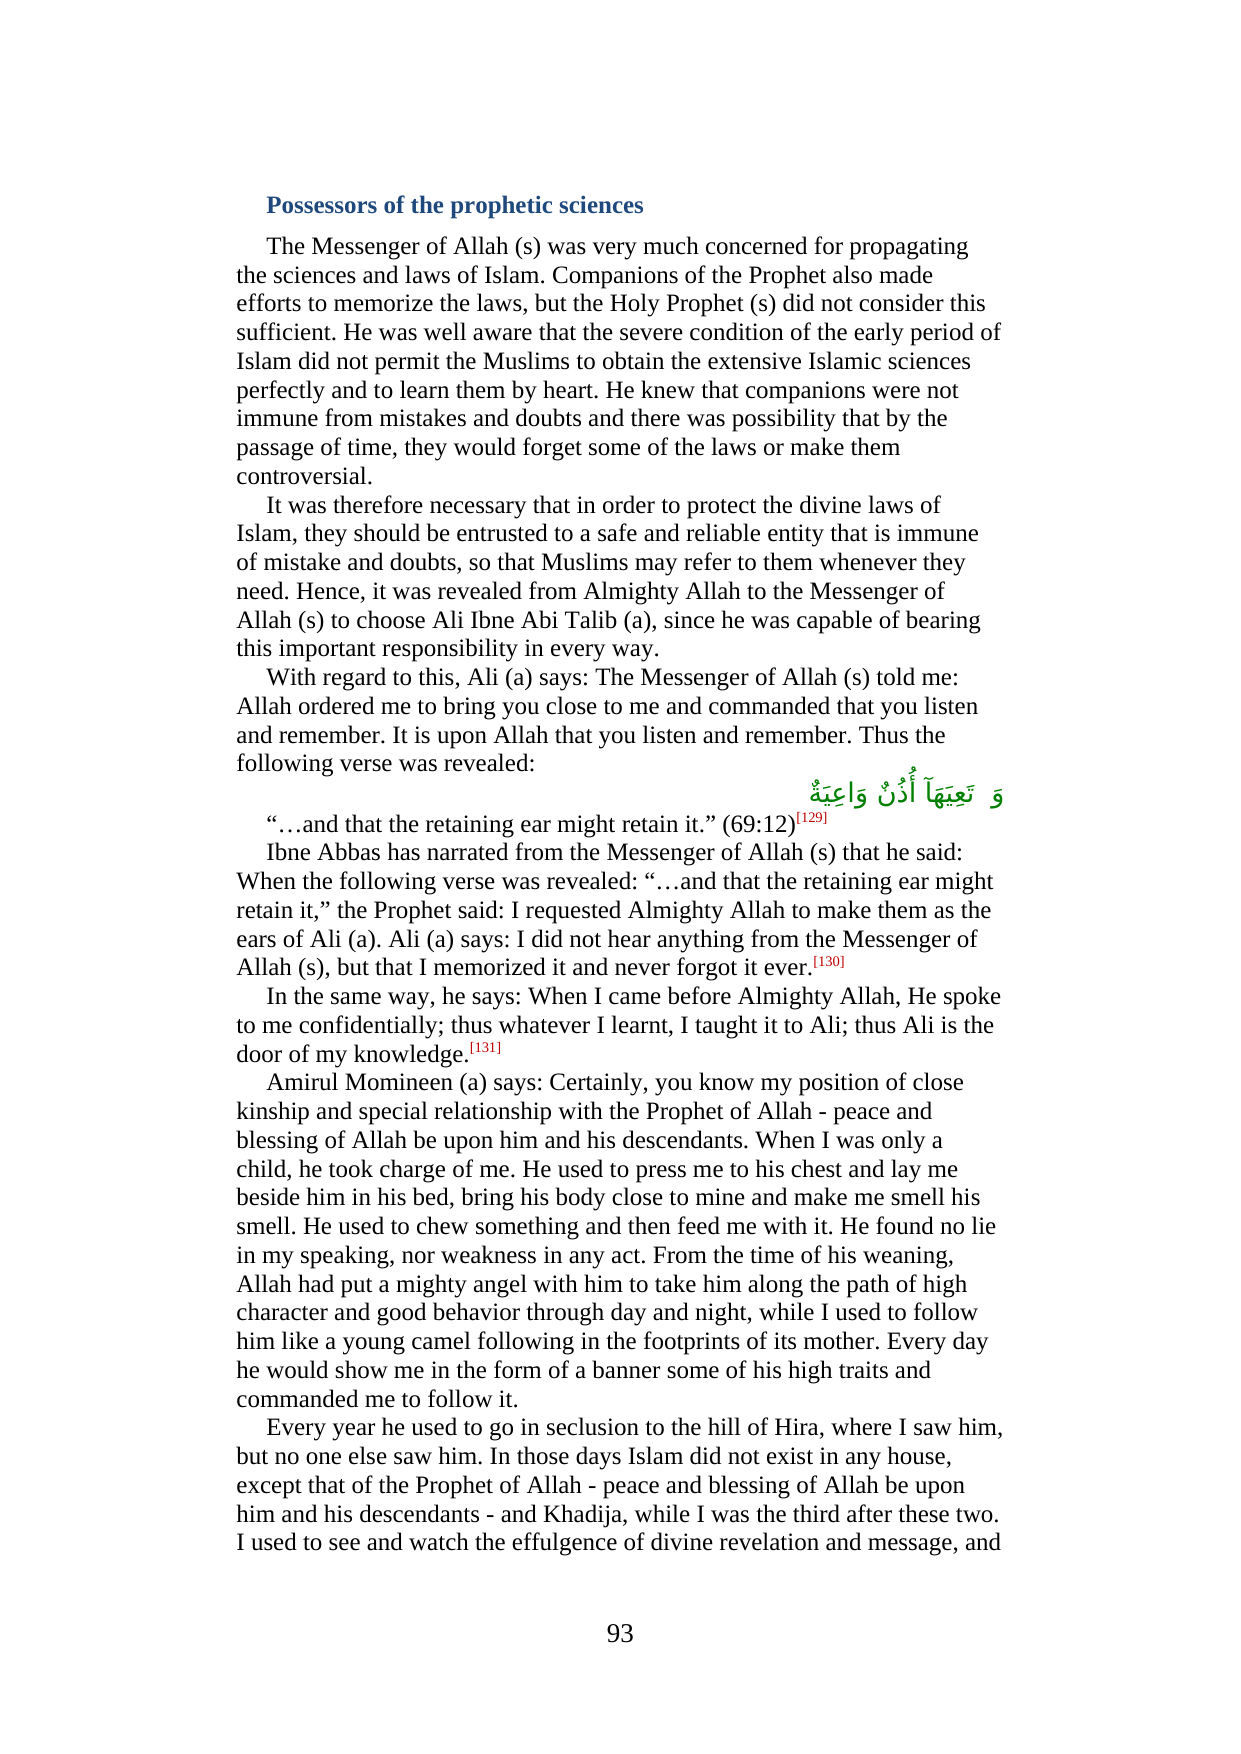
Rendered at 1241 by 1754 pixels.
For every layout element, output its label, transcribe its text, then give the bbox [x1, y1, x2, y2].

text “…and that the retaining ear might retain it.” (69:12)[129] [236, 809, 1004, 837]
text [236, 1412, 1004, 1556]
text Amirul Momineen (a) says: Certainly, you know my position of close kinship and special relationship with the Prophet of Allah - peace and blessing of Allah be upon him and his descendants. When I was only a child, he took charge of me. He used to press me to his chest and lay me beside him in his bed, bring his body close to mine and make me smell his smell. He used to chew something and then feed me with it. He found no lie in my speaking, nor weakness in any act. From the time of his weaning, Allah had put a mighty angel with him to take him along the path of high character and good behavior through day and night, while I used to follow him like a young camel following in the footprints of its mother. Every day he would show me in the form of a banner some of his high traits and commanded me to follow it. [236, 1067, 1004, 1412]
text In the same way, he says: When I came before Almighty Allah, He spoke to me confidentially; thus whatever I learnt, I taught it to Ali; thus Ali is the door of my knowledge.[131] [236, 981, 1004, 1067]
text It was therefore necessary that in order to protect the divine laws of Islam, they should be entrusted to a safe and reliable entity that is immune of mistake and doubts, so that Muslims may refer to them whenever they need. Hence, it was revealed from Almighty Allah to the Messenger of Allah (s) to choose Ali Ibne Abi Talib (a), since he was capable of bearing this important responsibility in every way. [236, 490, 1004, 662]
subtitle Possessors of the prophetic sciences [236, 190, 1004, 218]
text وَ تَعِيَهَآ أُذُنٌ وَاعِيَةٌ [236, 777, 1004, 809]
text Ibne Abbas has narrated from the Messenger of Allah (s) that he said: When the following verse was revealed: “…and that the retaining ear might retain it,” the Prophet said: I requested Almighty Allah to make them as the ears of Ali (a). Ali (a) says: I did not hear anything from the Messenger of Allah (s), but that I memorized it and never forgot it ever.[130] [236, 837, 1004, 981]
text The Messenger of Allah (s) was very much concerned for propagating the sciences and laws of Islam. Companions of the Prophet also made efforts to memorize the laws, but the Holy Prophet (s) did not consider this sufficient. He was well aware that the severe condition of the early period of Islam did not permit the Muslims to obtain the extensive Islamic sciences perfectly and to learn them by heart. He knew that companions were not immune from mistakes and doubts and there was possibility that by the passage of time, they would forget some of the laws or make them controversial. [236, 231, 1004, 490]
text With regard to this, Ali (a) says: The Messenger of Allah (s) told me: Allah ordered me to bring you close to me and commanded that you listen and remember. It is upon Allah that you listen and remember. Thus the following verse was revealed: [236, 662, 1004, 777]
